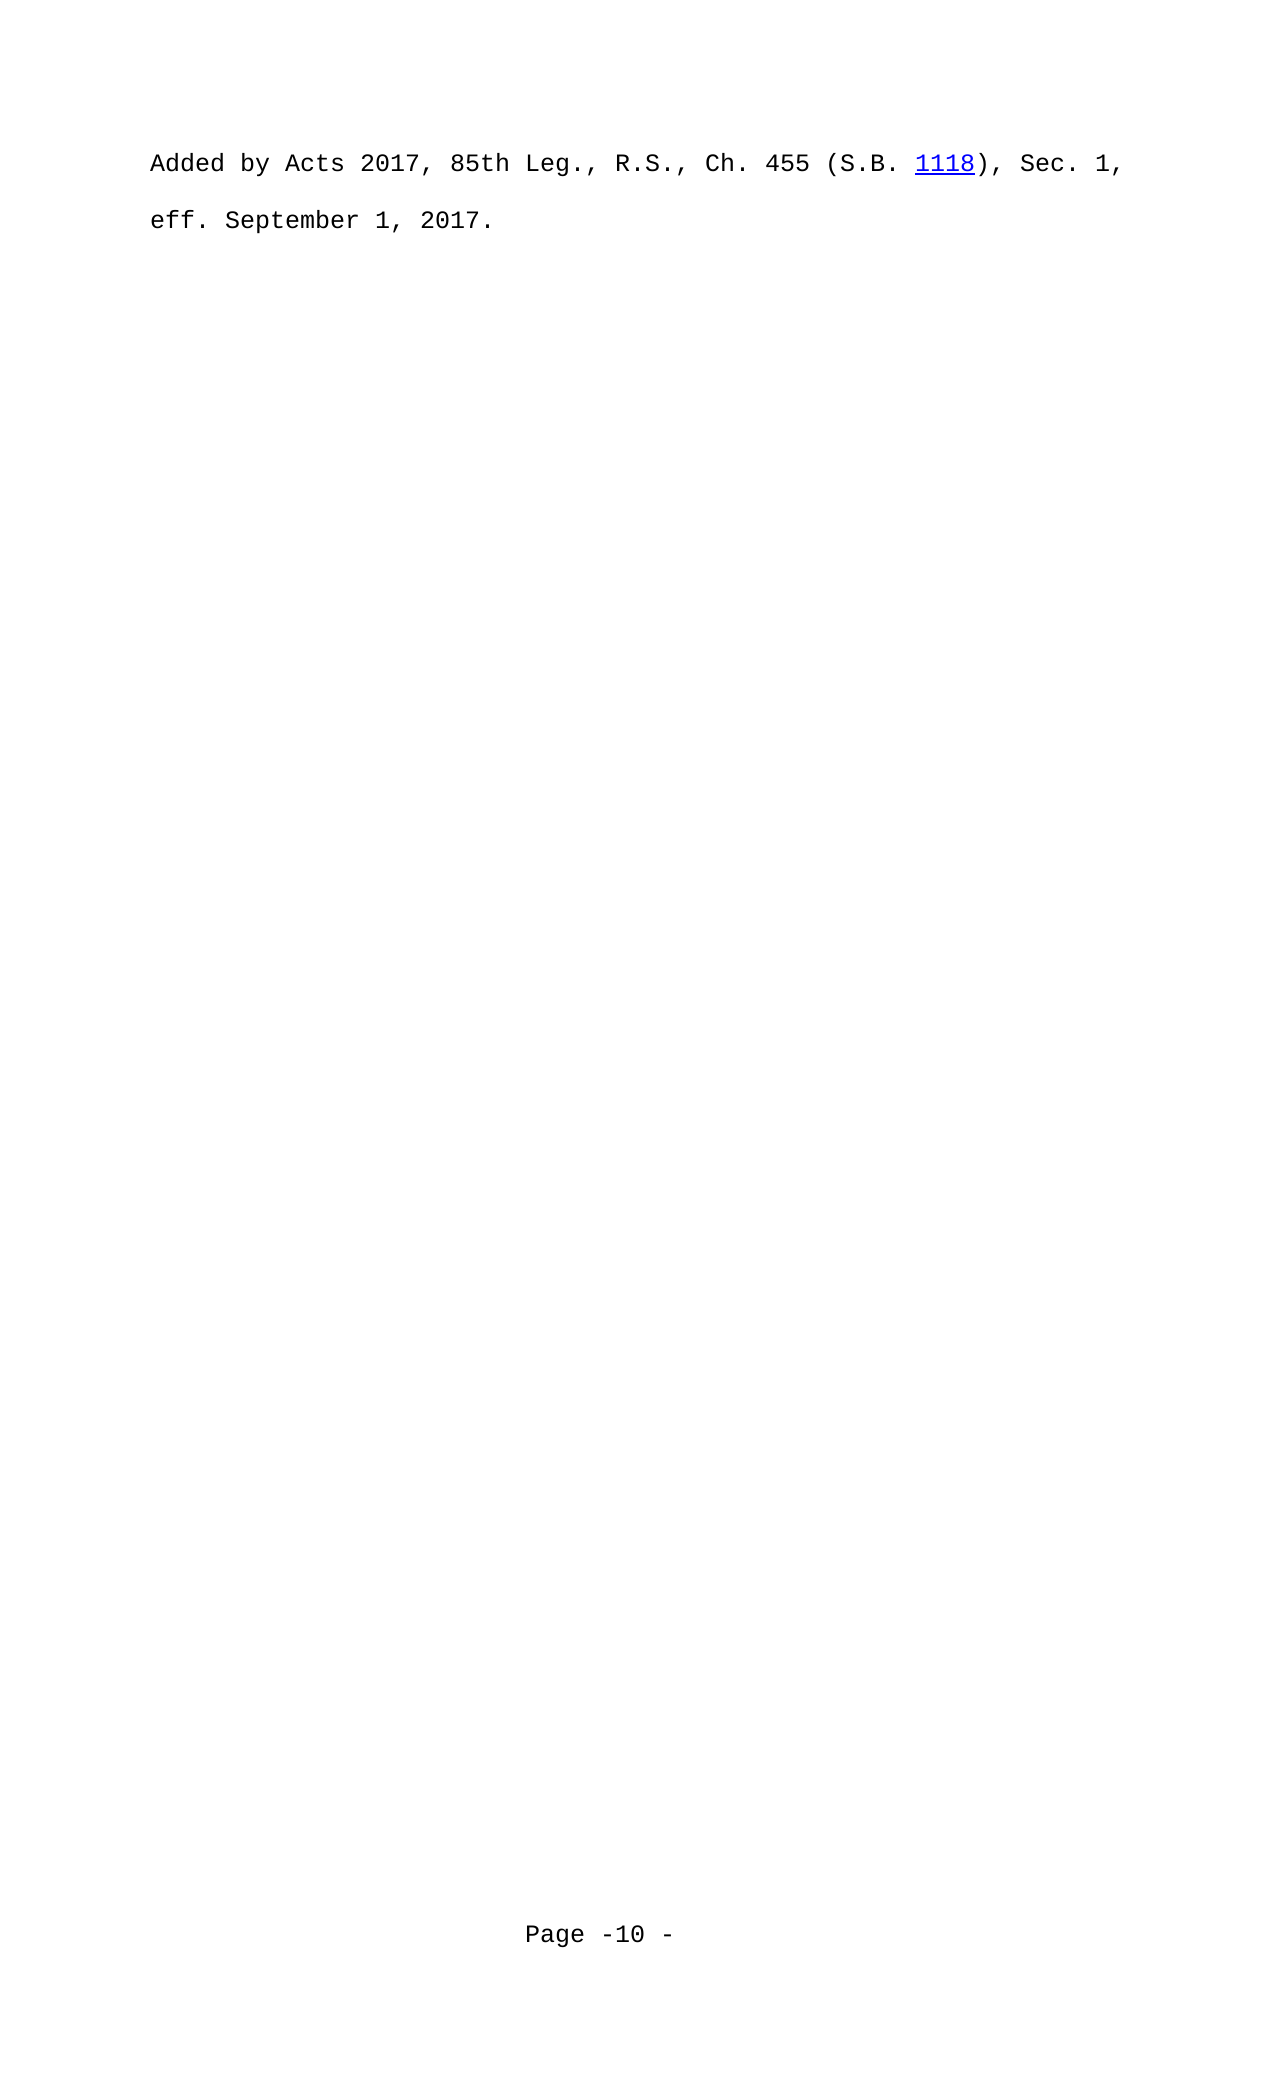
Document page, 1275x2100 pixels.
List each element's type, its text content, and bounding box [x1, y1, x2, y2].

text Added by Acts 2017, 85th Leg., R.S., Ch. 455 (S.B. 1118), Sec. 1, eff. September 1, 2017. [150, 150, 1125, 236]
